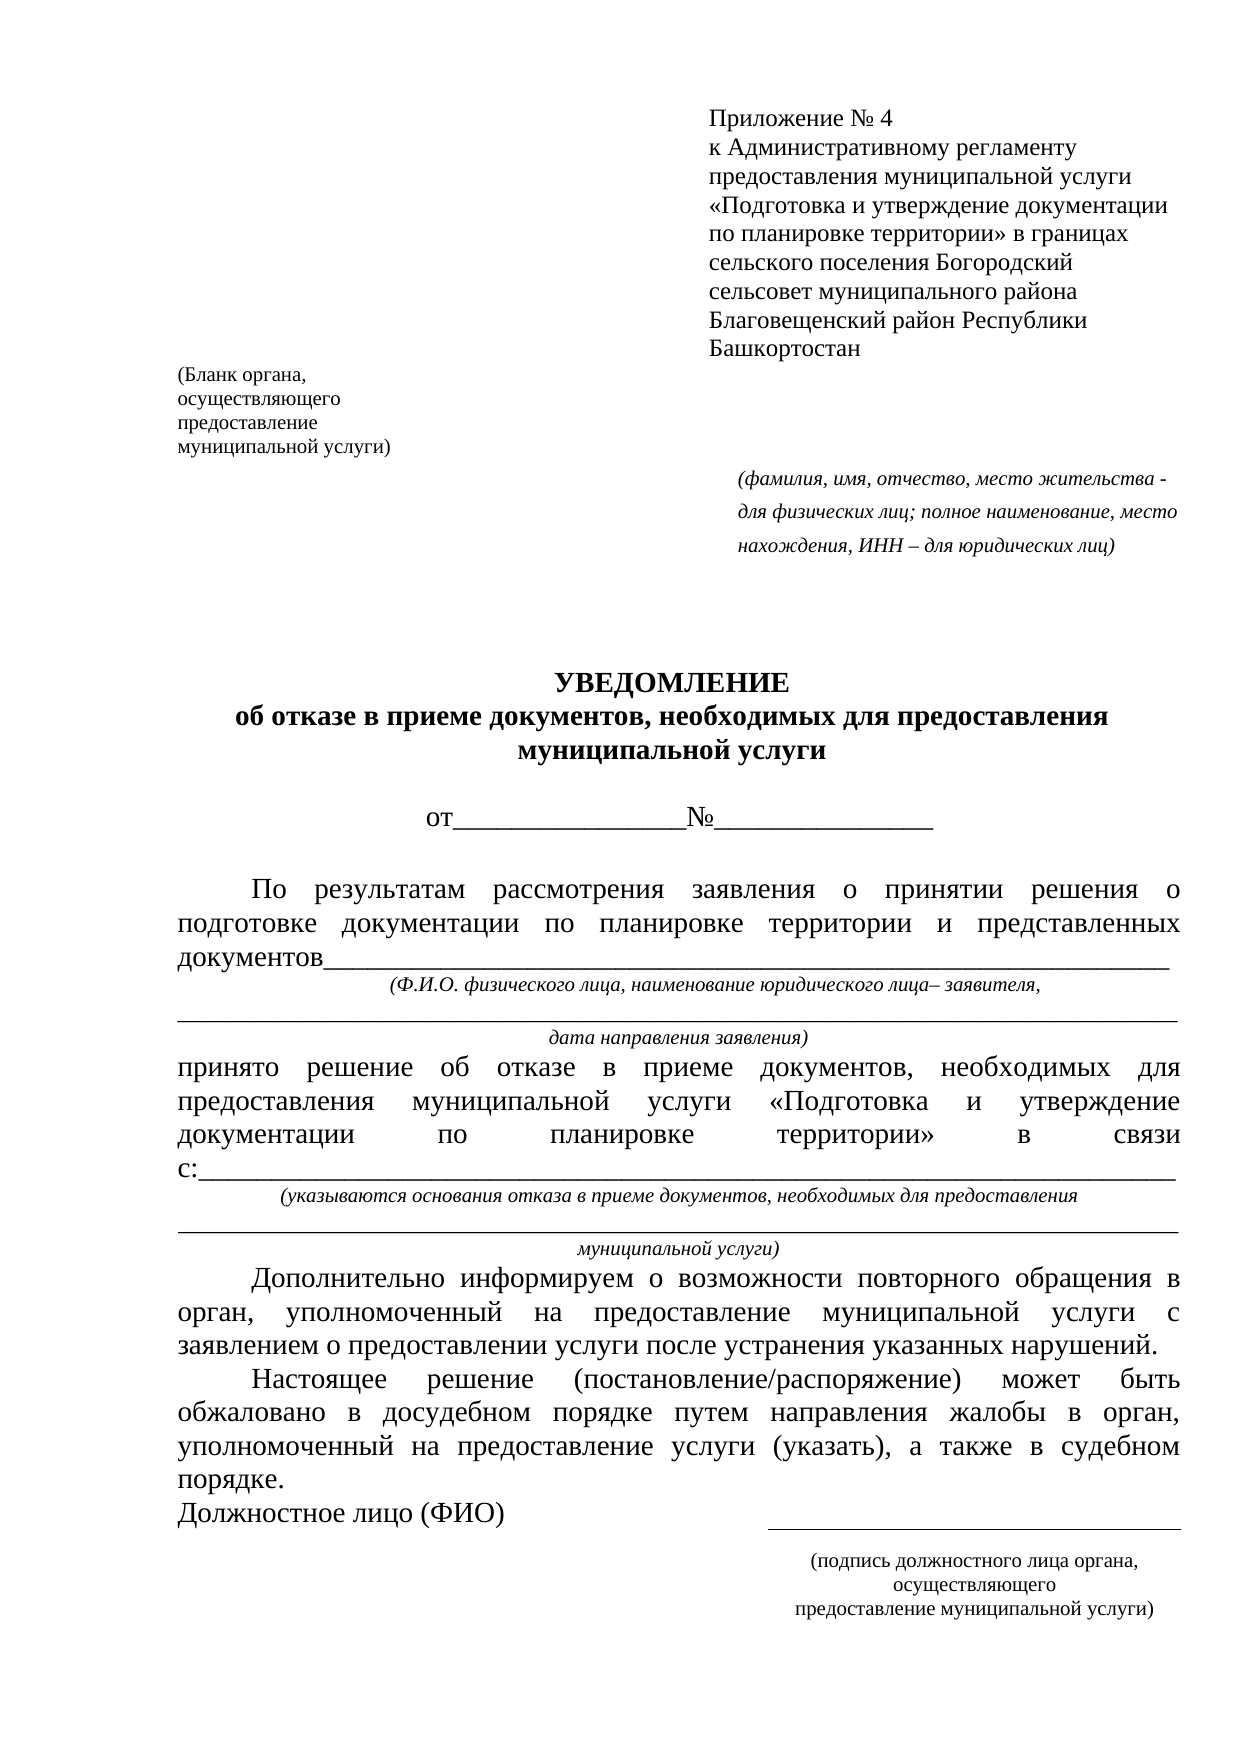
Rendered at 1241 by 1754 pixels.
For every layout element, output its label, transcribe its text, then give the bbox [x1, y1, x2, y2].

text УВЕДОМЛЕНИЕ [177, 665, 1167, 699]
text (Ф.И.О. физического лица, наименование юридического лица– заявителя, [177, 972, 1181, 996]
text Должностное лицо (ФИО) [177, 1495, 1181, 1528]
text ________________________________________________________________________________ [177, 1207, 1181, 1236]
text Настоящее решение (постановление/распоряжение) может быть обжаловано в досудебном порядке путем направления жалобы в орган, уполномоченный на предоставление услуги (указать), а также в судебном порядке. [177, 1361, 1181, 1495]
text Приложение № 4 [709, 103, 1181, 132]
text об отказе в приеме документов, необходимых для предоставления муниципальной услуги [177, 699, 1167, 766]
text По результатам рассмотрения заявления о принятии решения о подготовке документации по планировке территории и представленных документов__________________________________________________________ [177, 872, 1181, 972]
text муниципальной услуги) [177, 434, 1181, 458]
text принято решение об отказе в приеме документов, необходимых для предоставления муниципальной услуги «Подготовка и утверждение документации по планировке территории» в связи с:___________________________________________________________________ [177, 1049, 1181, 1183]
text (Бланк органа, осуществляющего предоставление [177, 362, 1181, 434]
text ________________________________________________________________________________ [177, 996, 1181, 1025]
text от________________№_______________ [177, 799, 1181, 833]
text (подпись должностного лица органа, осуществляющего [768, 1530, 1181, 1577]
text Дополнительно информируем о возможности повторного обращения в орган, уполномоченный на предоставление муниципальной услуги с заявлением о предоставлении услуги после устранения указанных нарушений. [177, 1260, 1181, 1361]
text (фамилия, имя, отчество, место жительства - для физических лиц; полное наименование, место нахождения, ИНН – для юридических лиц) [738, 458, 1181, 559]
text муниципальной услуги) [177, 1236, 1181, 1260]
text (указываются основания отказа в приеме документов, необходимых для предоставления [177, 1183, 1181, 1207]
text дата направления заявления) [177, 1025, 1181, 1049]
text предоставление муниципальной услуги) [768, 1577, 1181, 1620]
text к Административному регламенту предоставления муниципальной услуги «Подготовка и утверждение документации по планировке территории» в границах сельского поселения Богородский сельсовет муниципального района Благовещенский район Республики Башкортостан [709, 132, 1181, 362]
